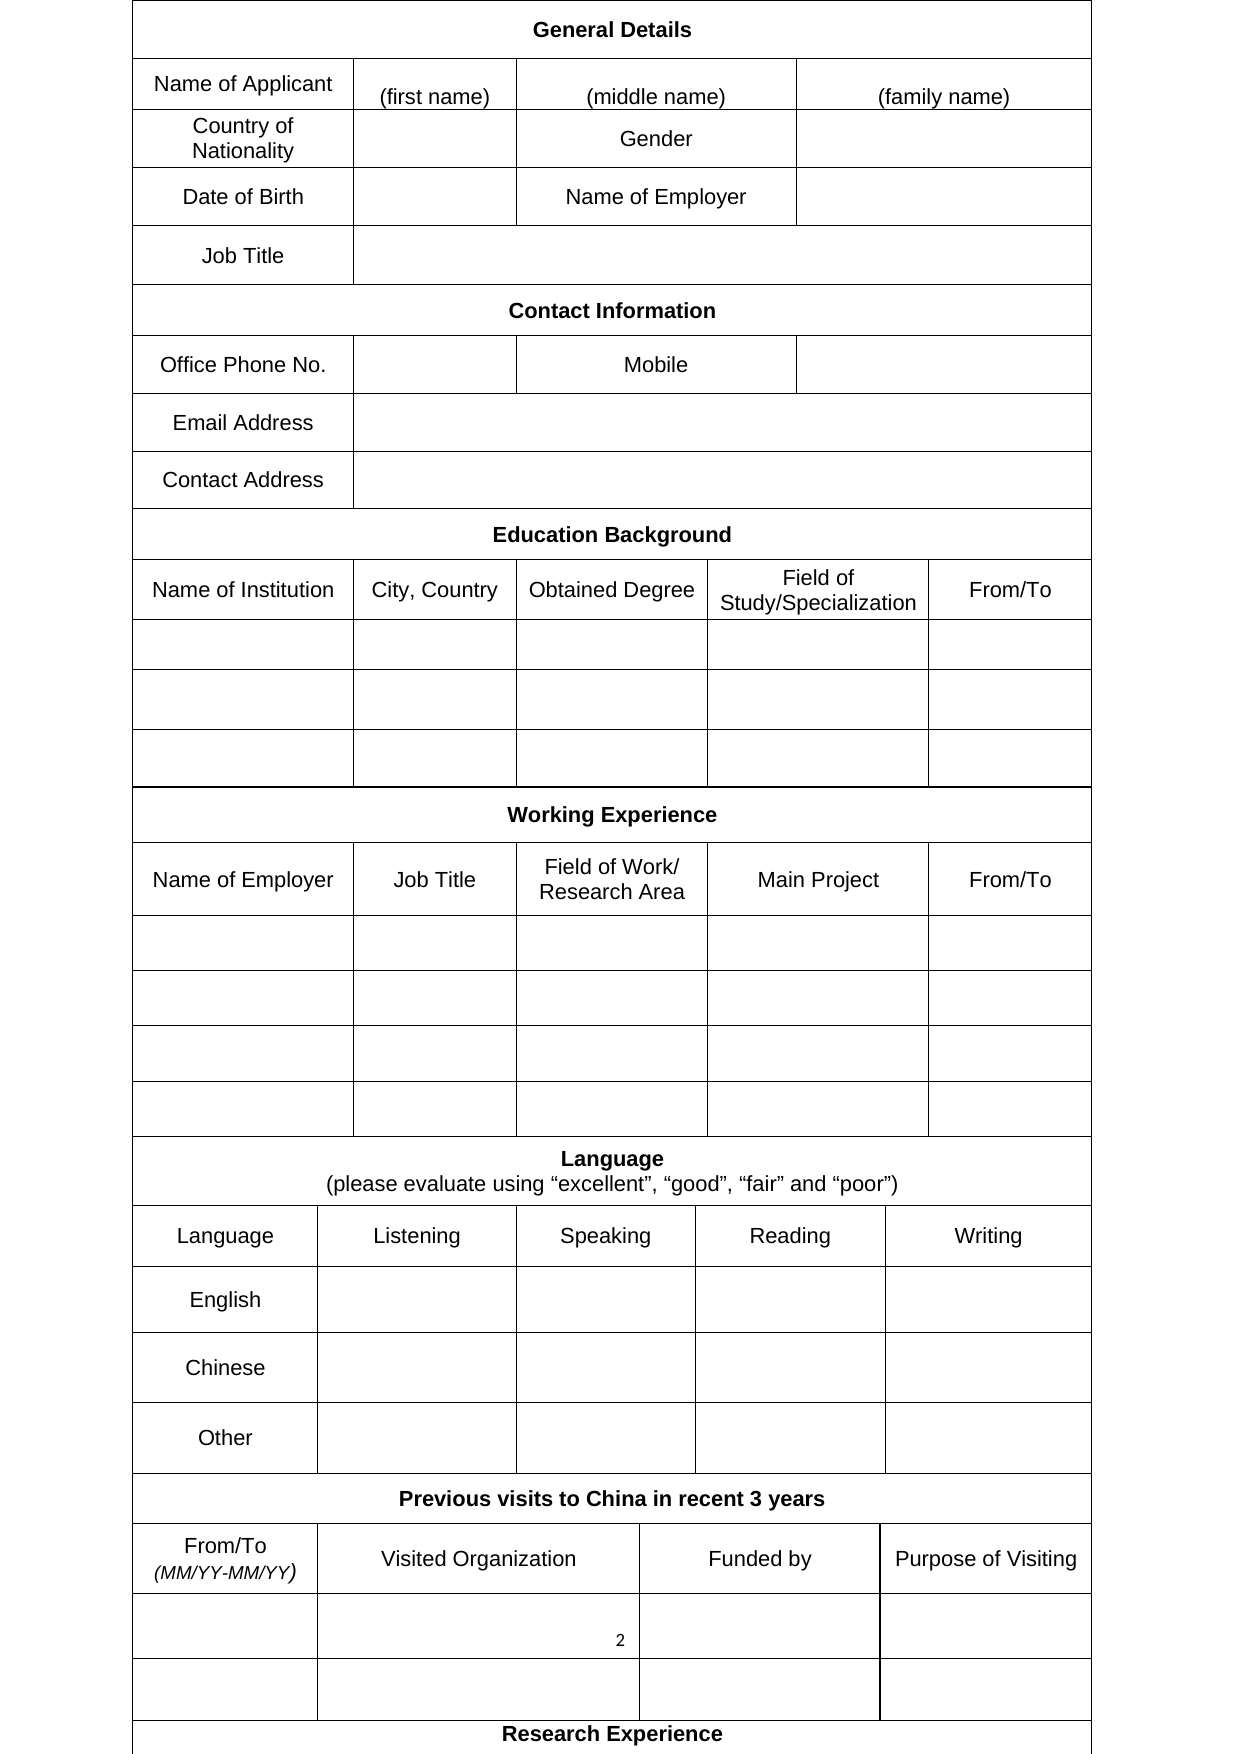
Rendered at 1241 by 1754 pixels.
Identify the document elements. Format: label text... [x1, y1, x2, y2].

table_cell [354, 1082, 516, 1136]
table_cell Name of Applicant [133, 59, 353, 109]
table_cell [929, 730, 1091, 786]
table_cell [886, 1403, 1091, 1472]
table_cell [354, 620, 516, 669]
table_cell From/To [929, 560, 1091, 619]
table_cell Chinese [133, 1333, 317, 1402]
table_cell [696, 1267, 885, 1332]
table_cell Language [133, 1206, 317, 1266]
table_cell Mobile [517, 336, 796, 392]
table_cell [929, 1082, 1091, 1136]
table_cell [354, 336, 516, 392]
table_cell Language (please evaluate using “excellent”, “good”, “fair” and “poor”) [133, 1137, 1091, 1205]
table_cell [133, 971, 353, 1025]
table_cell Name of Employer [517, 168, 796, 225]
table_cell [929, 971, 1091, 1025]
table_cell [133, 670, 353, 729]
table_cell [517, 730, 707, 786]
table_cell [133, 916, 353, 970]
table_cell [929, 670, 1091, 729]
table_cell [517, 620, 707, 669]
table_cell [797, 168, 1091, 225]
table_cell [881, 1594, 1091, 1657]
table_cell [708, 1082, 928, 1136]
table_cell (middle name) [517, 59, 796, 109]
table_cell [929, 620, 1091, 669]
table_cell [517, 1026, 707, 1081]
table_cell [708, 971, 928, 1025]
table_cell [881, 1659, 1091, 1720]
table_cell Speaking [517, 1206, 695, 1266]
table_cell [886, 1267, 1091, 1332]
table_cell [354, 1026, 516, 1081]
table_cell [797, 110, 1091, 167]
table_cell [354, 168, 516, 225]
table_cell [133, 1026, 353, 1081]
table_cell [354, 226, 1091, 284]
table_cell [517, 1082, 707, 1136]
table_cell [517, 1403, 695, 1472]
table_cell [318, 1594, 639, 1657]
table_cell [696, 1333, 885, 1402]
table_cell Previous visits to in recent 3 years [133, 1474, 1091, 1523]
table_cell Visited Organization [318, 1524, 639, 1593]
table_cell Name of Institution [133, 560, 353, 619]
table_cell Field of Work/ Research Area [517, 843, 707, 915]
table_cell Working Experience [133, 788, 1091, 842]
table_cell [354, 394, 1091, 451]
table_cell Field of Study/Specialization [708, 560, 928, 619]
table_cell [354, 916, 516, 970]
table_cell [354, 971, 516, 1025]
table_cell Office Phone No. [133, 336, 353, 392]
table_cell [517, 670, 707, 729]
table_cell [708, 916, 928, 970]
table_cell Gender [517, 110, 796, 167]
table_cell (family name) [797, 59, 1091, 109]
table_cell [708, 670, 928, 729]
table_cell (first name) [354, 59, 516, 109]
table_cell Obtained Degree [517, 560, 707, 619]
table_cell [708, 1026, 928, 1081]
table_cell [886, 1333, 1091, 1402]
table_cell [696, 1206, 885, 1266]
table_cell Date of Birth [133, 168, 353, 225]
table_cell Research Experience [133, 1721, 1091, 1754]
table_cell [640, 1659, 879, 1720]
table_cell [354, 730, 516, 786]
table_cell Contact Address [133, 452, 353, 508]
table_cell [708, 620, 928, 669]
table_cell [133, 620, 353, 669]
table_cell [640, 1594, 879, 1657]
table_cell [929, 916, 1091, 970]
table_cell [318, 1403, 516, 1472]
table_cell [708, 730, 928, 786]
table_cell [354, 110, 516, 167]
table_cell Name of Employer [133, 843, 353, 915]
table_cell [929, 1026, 1091, 1081]
table_cell [517, 1333, 695, 1402]
table_cell [318, 1333, 516, 1402]
table_cell Country of Nationality [133, 110, 353, 167]
table_cell [354, 452, 1091, 508]
table_cell [517, 1267, 695, 1332]
table_cell Job Title [354, 843, 516, 915]
table_cell Job Title [133, 226, 353, 284]
table_cell [354, 670, 516, 729]
table_cell City, Country [354, 560, 516, 619]
table_cell [318, 1659, 639, 1720]
table_cell Purpose of Visiting [881, 1524, 1091, 1593]
table_cell Funded by [640, 1524, 879, 1593]
table_cell Other [133, 1403, 317, 1472]
table_cell [517, 971, 707, 1025]
table_cell Email Address [133, 394, 353, 451]
table_cell English [133, 1267, 317, 1332]
table_cell [133, 1594, 317, 1657]
table_cell Contact Information [133, 285, 1091, 335]
table_cell [133, 1659, 317, 1720]
table_cell Main Project [708, 843, 928, 915]
table_header General Details [133, 1, 1091, 57]
table_cell From/To (MM/YY-MM/YY) [133, 1524, 317, 1593]
table_cell Education Background [133, 509, 1091, 559]
table_cell From/To [929, 843, 1091, 915]
table_cell [797, 336, 1091, 392]
table_cell Writing [886, 1206, 1091, 1266]
table_cell [133, 1082, 353, 1136]
table_cell Listening [318, 1206, 516, 1266]
table_cell [696, 1403, 885, 1472]
table_cell [318, 1267, 516, 1332]
table_cell [133, 730, 353, 786]
table_cell [517, 916, 707, 970]
